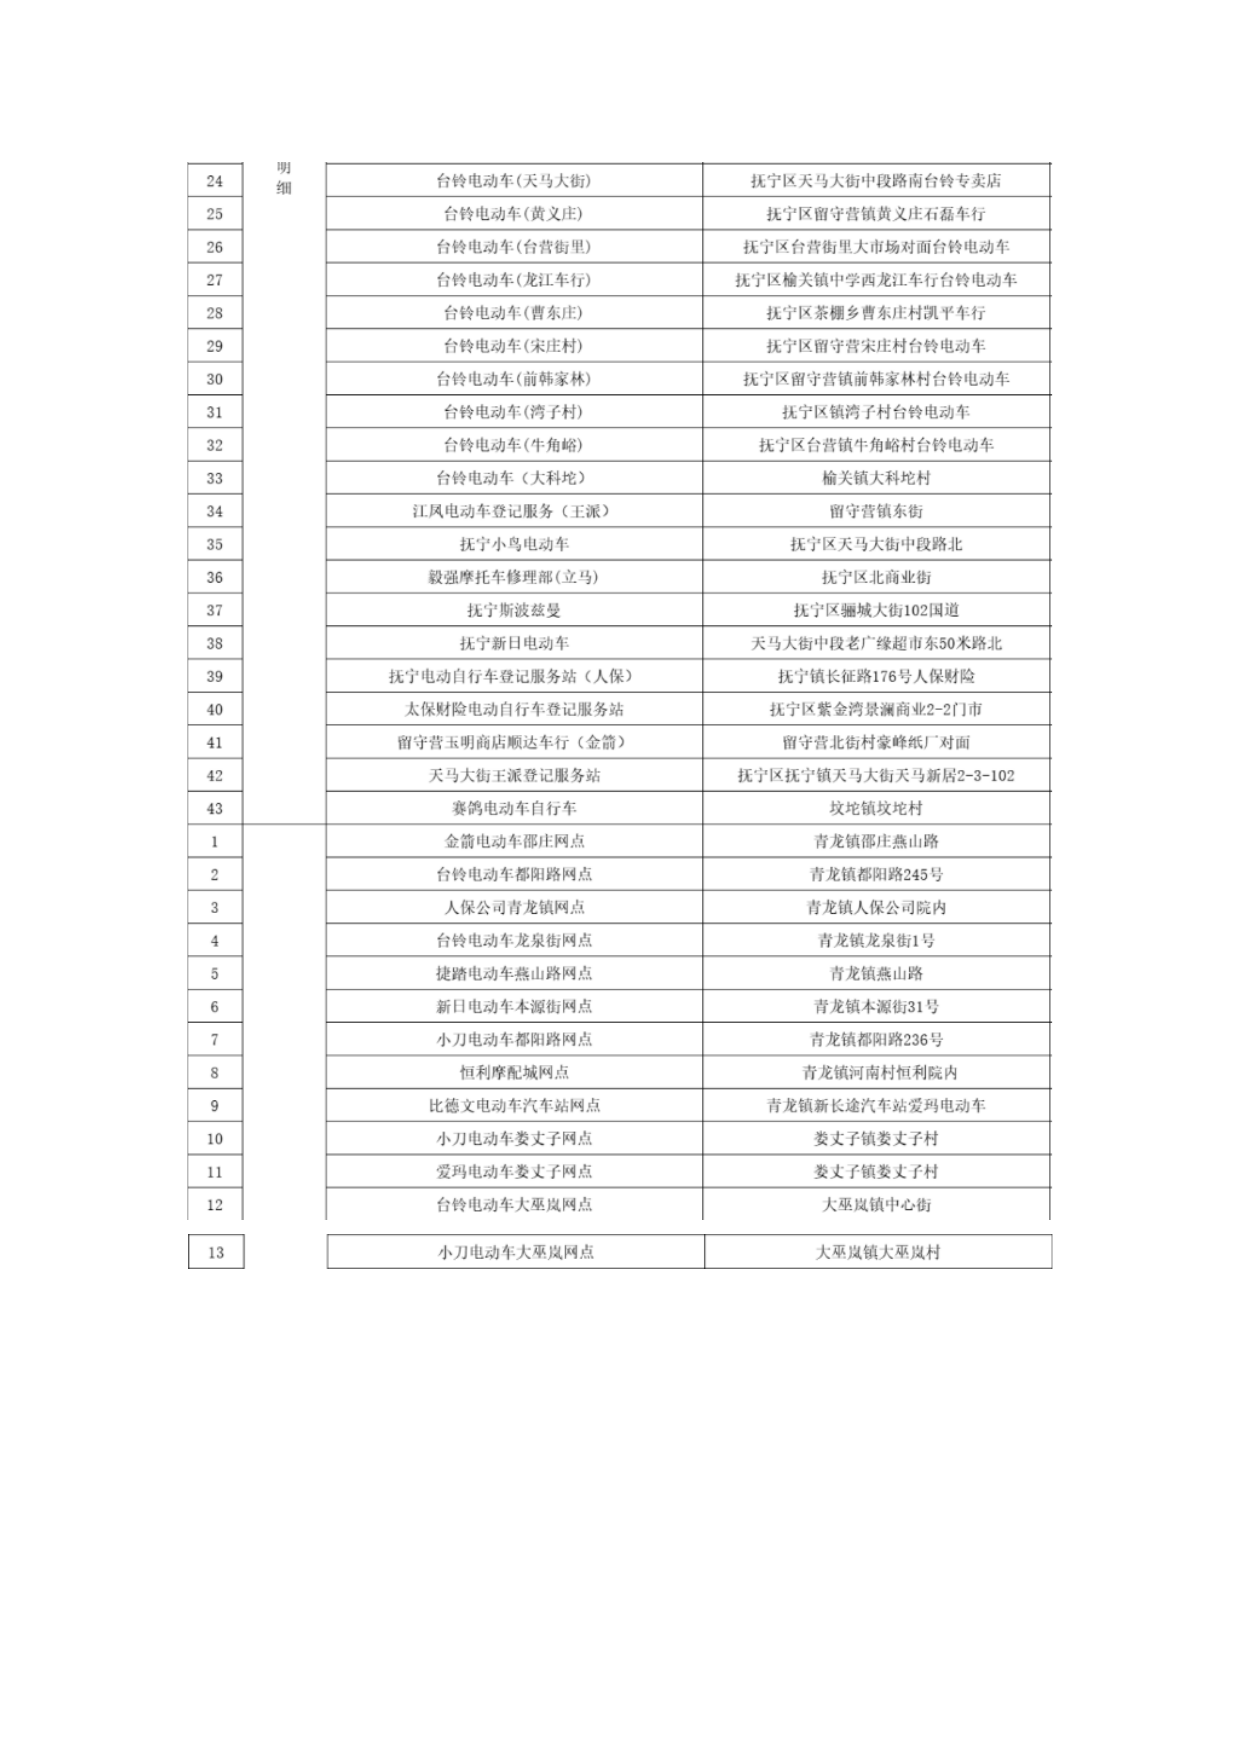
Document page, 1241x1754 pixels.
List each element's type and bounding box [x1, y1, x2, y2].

picture [187, 1234, 1053, 1269]
picture [187, 162, 1053, 1220]
